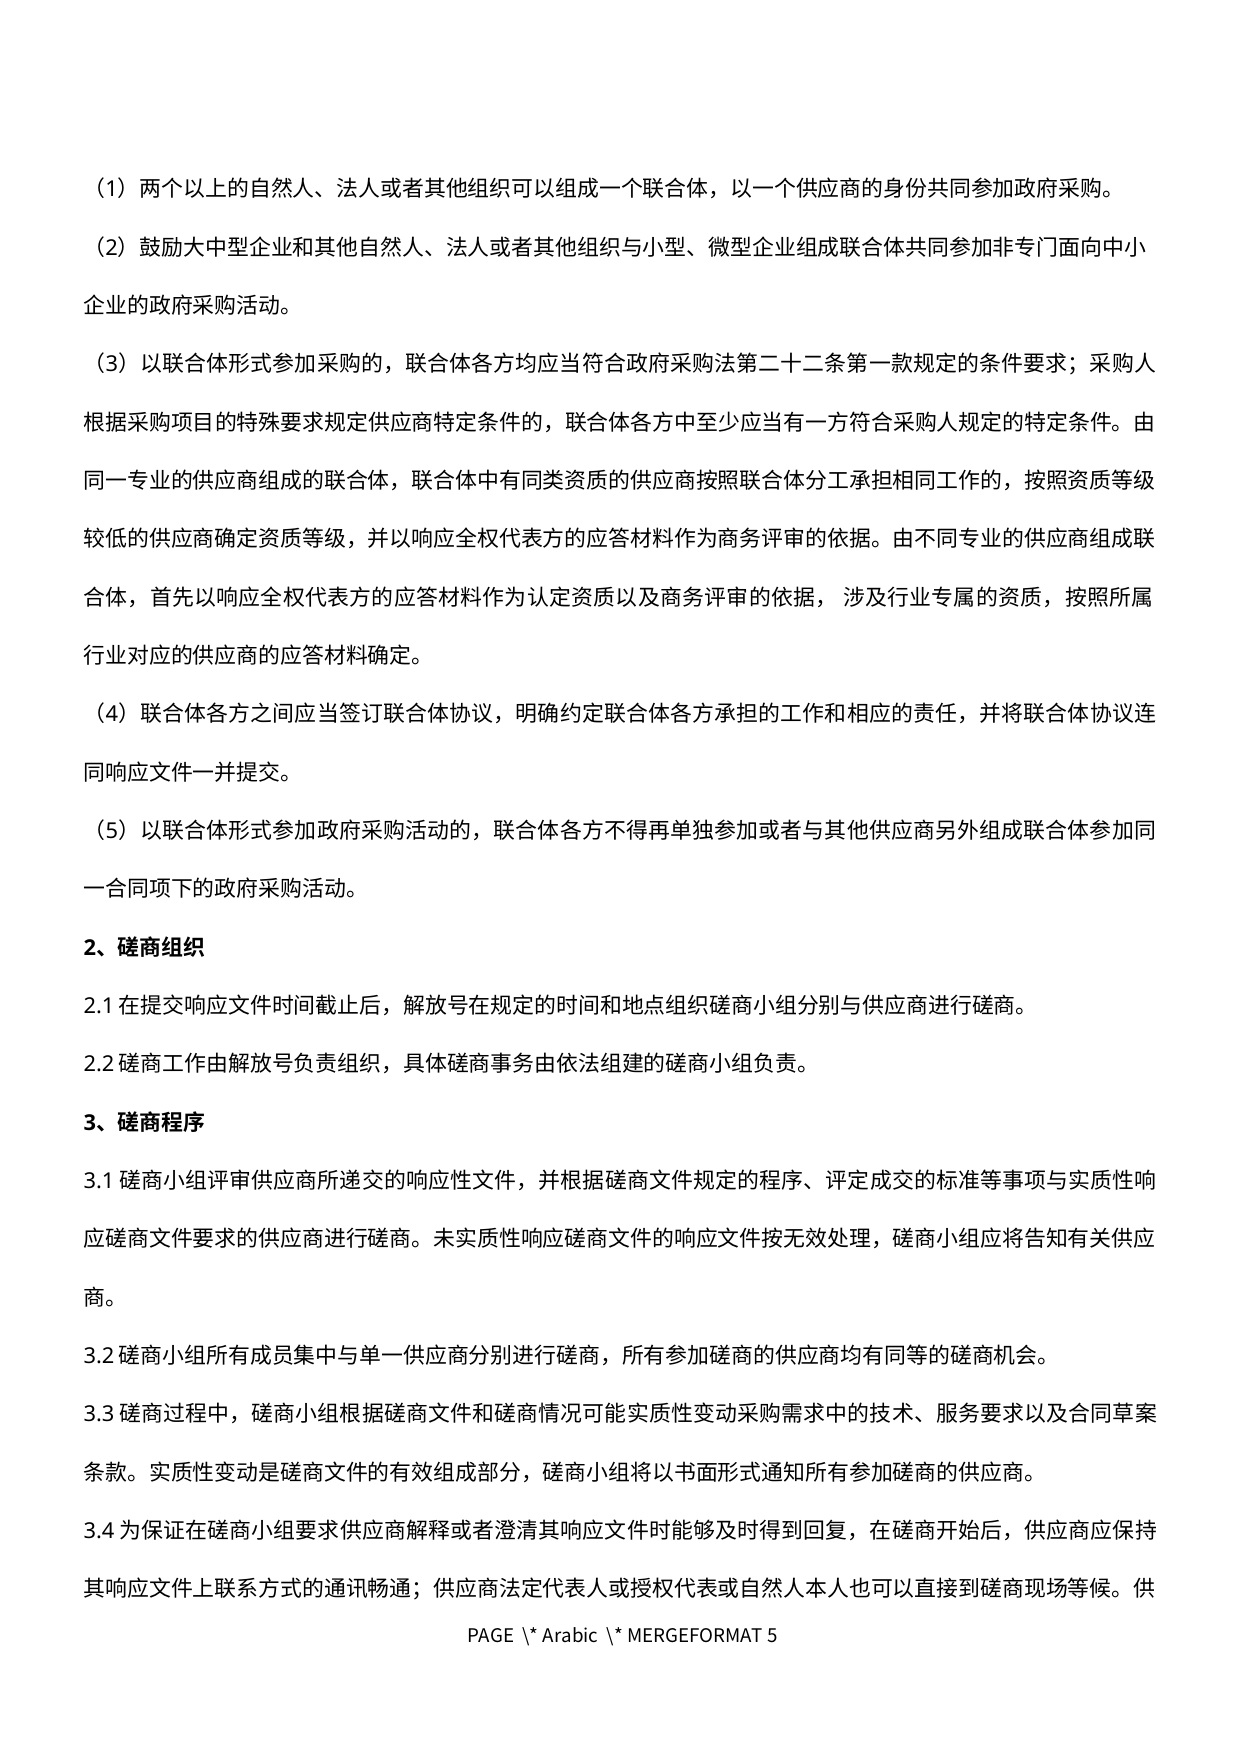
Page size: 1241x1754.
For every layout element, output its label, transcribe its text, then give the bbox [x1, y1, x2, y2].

list 2.1在提交响应文件时间截止后，解放号在规定的时间和地点组织磋商小组分别与供应商进行磋商。 [83, 967, 1157, 1025]
list 3.3磋商过程中，磋商小组根据磋商文件和磋商情况可能实质性变动采购需求中的技术、服务要求以及合同草案条款。实质性变动是磋商文件的有效组成部分，磋商小组将以书面形式通知所有参加磋商的供应商。 [83, 1375, 1157, 1492]
list 2.2磋商工作由解放号负责组织，具体磋商事务由依法组建的磋商小组负责。 [83, 1025, 1157, 1083]
list 3.1磋商小组评审供应商所递交的响应性文件，并根据磋商文件规定的程序、评定成交的标准等事项与实质性响应磋商文件要求的供应商进行磋商。未实质性响应磋商文件的响应文件按无效处理，磋商小组应将告知有关供应商。 [83, 1142, 1157, 1317]
list （1）两个以上的自然人、法人或者其他组织可以组成一个联合体，以一个供应商的身份共同参加政府采购。 [83, 150, 1157, 208]
list （4）联合体各方之间应当签订联合体协议，明确约定联合体各方承担的工作和相应的责任，并将联合体协议连同响应文件一并提交。 [83, 675, 1157, 792]
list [83, 1492, 1157, 1608]
list （3）以联合体形式参加采购的，联合体各方均应当符合政府采购法第二十二条第一款规定的条件要求；采购人根据采购项目的特殊要求规定供应商特定条件的，联合体各方中至少应当有一方符合采购人规定的特定条件。由同一专业的供应商组成的联合体，联合体中有同类资质的供应商按照联合体分工承担相同工作的，按照资质等级较低的供应商确定资质等级，并以响应全权代表方的应答材料作为商务评审的依据。由不同专业的供应商组成联合体，首先以响应全权代表方的应答材料作为认定资质以及商务评审的依据， 涉及行业专属的资质，按照所属行业对应的供应商的应答材料确定。 [83, 325, 1157, 675]
list 3.2磋商小组所有成员集中与单一供应商分别进行磋商，所有参加磋商的供应商均有同等的磋商机会。 [83, 1317, 1157, 1375]
list （2）鼓励大中型企业和其他自然人、法人或者其他组织与小型、微型企业组成联合体共同参加非专门面向中小企业的政府采购活动。 [83, 208, 1157, 325]
list （5）以联合体形式参加政府采购活动的，联合体各方不得再单独参加或者与其他供应商另外组成联合体参加同一合同项下的政府采购活动。 [83, 792, 1157, 908]
subtitle 3、磋商程序 [83, 1083, 1157, 1142]
subtitle 2、磋商组织 [83, 908, 1157, 967]
